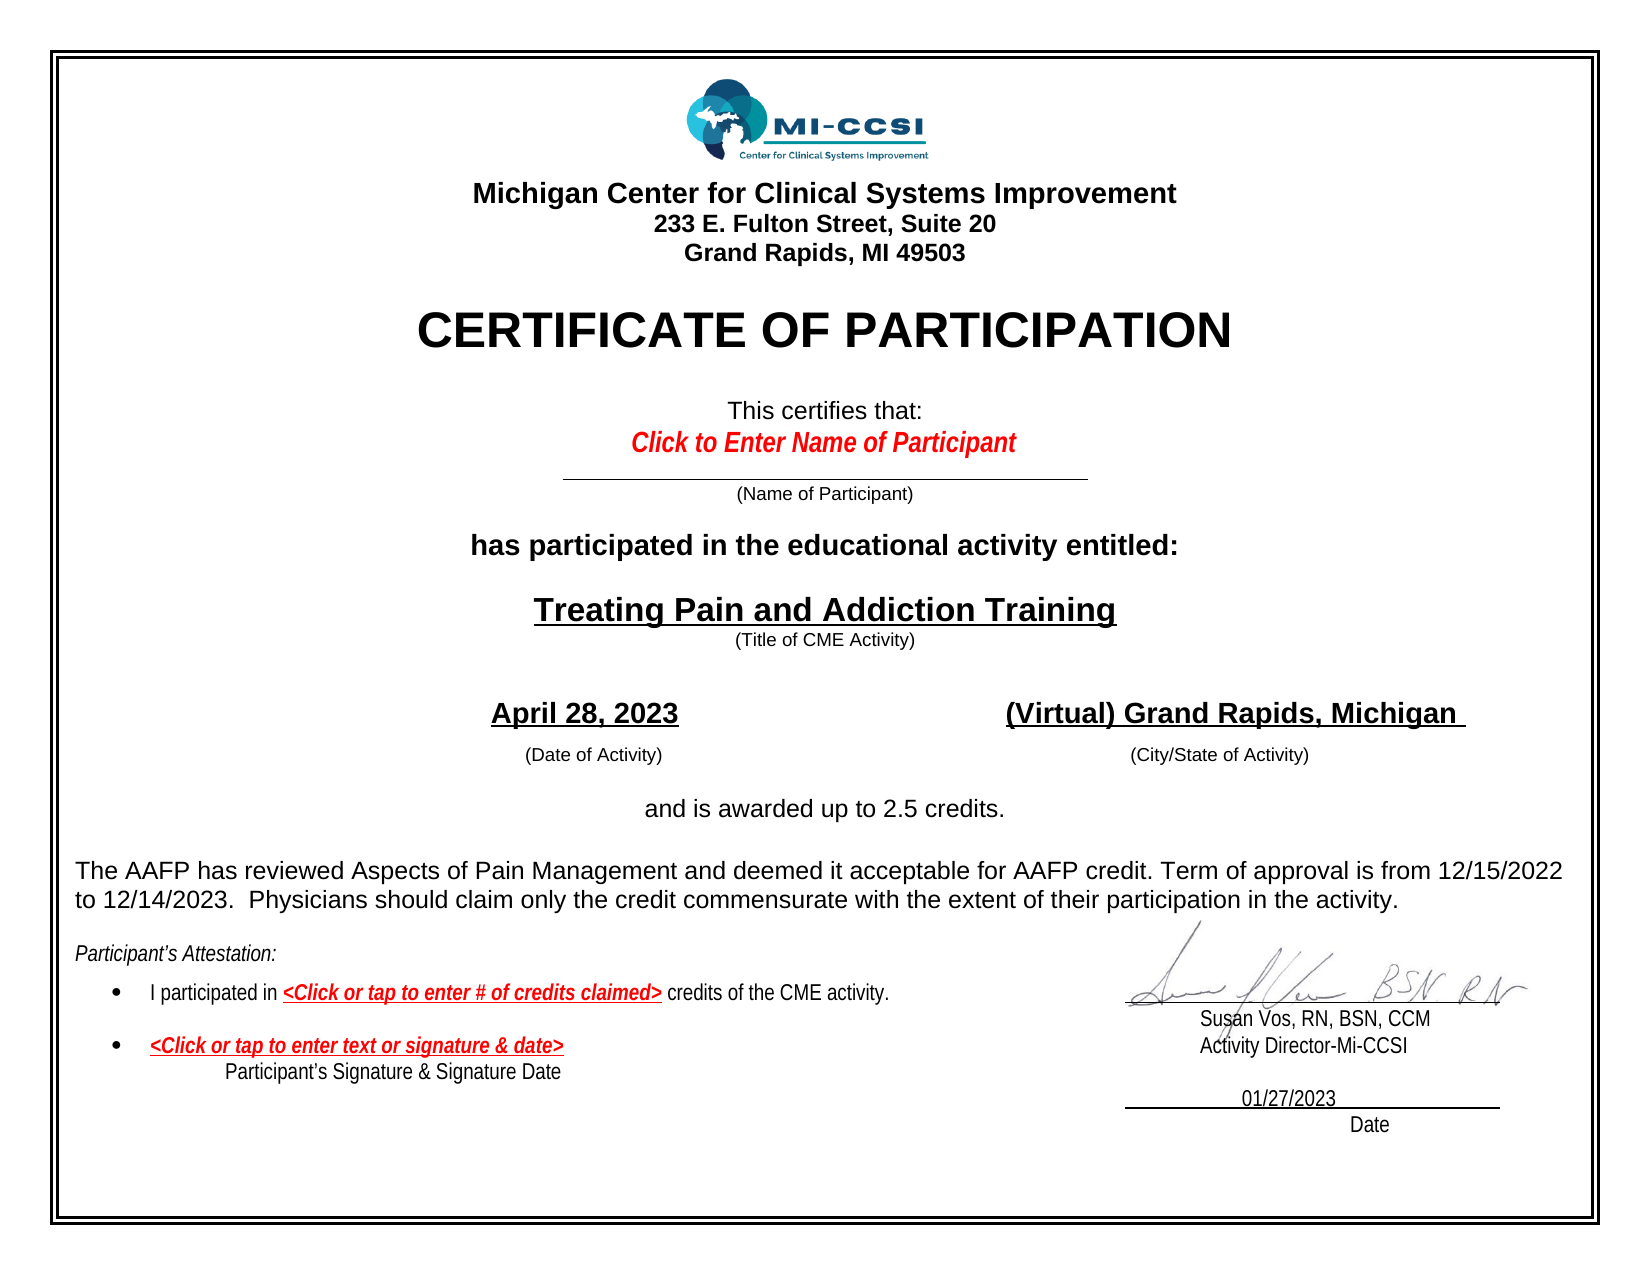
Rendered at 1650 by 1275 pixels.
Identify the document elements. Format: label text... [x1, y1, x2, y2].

text The AAFP has reviewed Aspects of Pain Management and deemed it acceptable for AAFP credit. Term of approval is from 12/15/2022 to 12/14/2023. Physicians should claim only the credit commensurate with the extent of their participation in the activity. [75, 856, 1575, 914]
text Susan Vos, RN, BSN, CCM [112, 1005, 1575, 1032]
text Participant’s Signature & Signature Date [112, 1058, 1575, 1084]
list I participated in credits of the CME activity. [112, 979, 1575, 1005]
text Grand Rapids, MI 49503 [75, 238, 1575, 267]
text (Title of CME Activity) [75, 629, 1575, 650]
text 233 E. Fulton Street, Suite 20 [75, 209, 1575, 238]
picture [1082, 967, 1575, 979]
text Treating Pain and Addiction Training [75, 590, 1575, 629]
text (Date of Activity) (City/State of Activity) [75, 744, 1575, 765]
text (Name of Participant) [75, 482, 1575, 504]
picture [1082, 914, 1575, 940]
text This certifies that: [75, 396, 1575, 425]
list Activity Director-Mi-CCSI [112, 1032, 1575, 1058]
text CERTIFICATE OF PARTICIPATION [75, 300, 1575, 358]
text Michigan Center for Clinical Systems Improvement [75, 176, 1575, 209]
picture [661, 75, 954, 172]
text (Virtual) Grand Rapids, Michigan [450, 696, 1575, 729]
text 01/27/2023 Date [112, 1084, 1575, 1137]
text and is awarded up to 2.5 credits. [75, 794, 1575, 823]
text Participant’s Attestation: [75, 940, 1575, 967]
text has participated in the educational activity entitled: [75, 528, 1575, 561]
